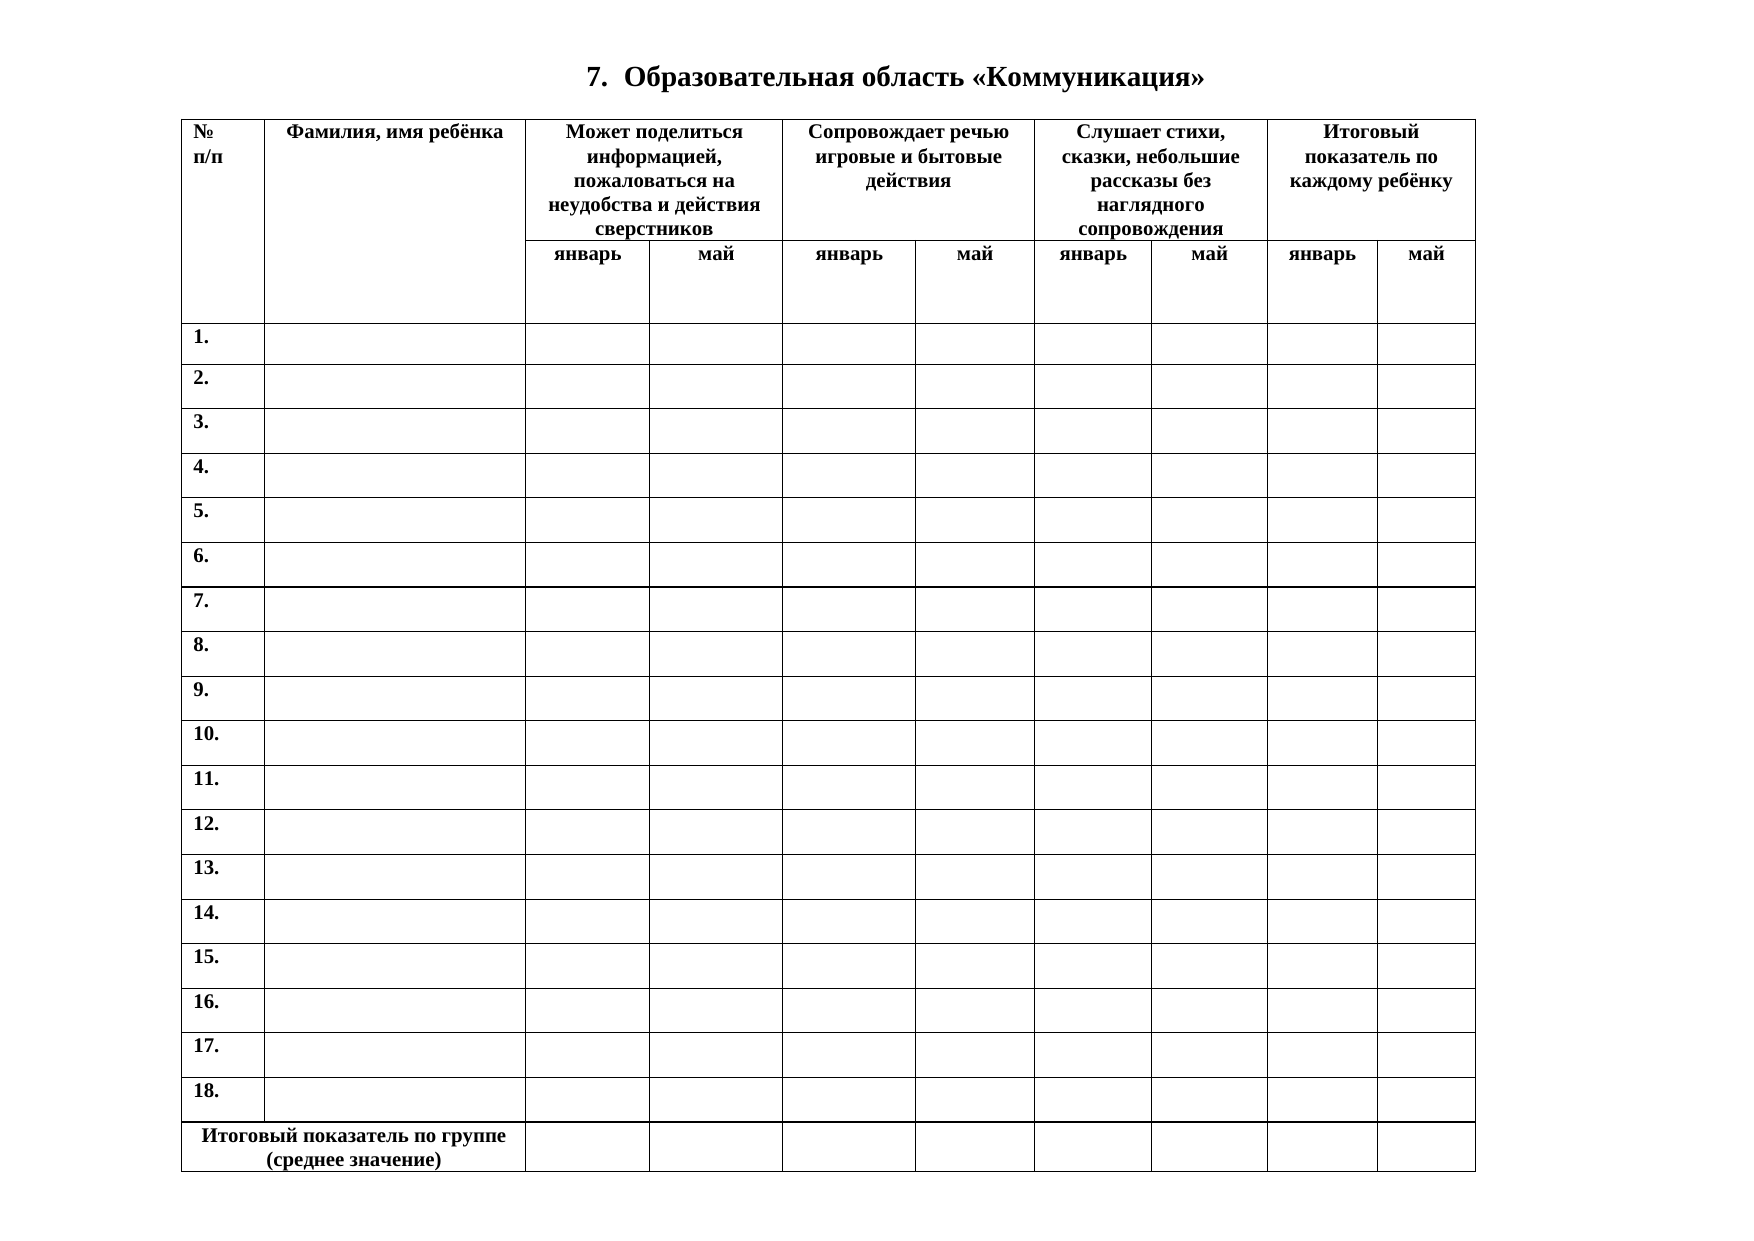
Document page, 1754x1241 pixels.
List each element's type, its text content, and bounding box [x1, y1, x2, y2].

table_cell 8. [182, 632, 264, 676]
table_cell [783, 1033, 915, 1077]
table_cell [1268, 365, 1377, 408]
table_cell [650, 944, 782, 988]
table_cell январь [783, 241, 915, 323]
table_cell [265, 810, 525, 854]
table_cell [1152, 632, 1267, 676]
table_cell [1378, 810, 1475, 854]
table_cell май [1152, 241, 1267, 323]
table_cell [526, 855, 649, 898]
table_cell [916, 989, 1034, 1032]
table_cell 7. [182, 588, 264, 631]
table_cell [526, 498, 649, 542]
table_cell [265, 1033, 525, 1077]
table_cell [1378, 324, 1475, 363]
table_cell [916, 588, 1034, 631]
table_cell [916, 1123, 1034, 1171]
table_cell [650, 454, 782, 497]
table_cell [650, 900, 782, 943]
table_cell [1268, 1033, 1377, 1077]
table_cell [650, 588, 782, 631]
table_cell [650, 989, 782, 1032]
table_cell [1152, 810, 1267, 854]
table_cell 13. [182, 855, 264, 898]
table_cell [526, 900, 649, 943]
table_cell [916, 454, 1034, 497]
table_cell [1378, 1123, 1475, 1171]
table_cell [783, 588, 915, 631]
table_cell [1268, 454, 1377, 497]
table_cell [1035, 543, 1151, 586]
table_cell [265, 855, 525, 898]
table_cell [1268, 855, 1377, 898]
table_cell [916, 365, 1034, 408]
table_cell [1152, 1123, 1267, 1171]
table_cell [916, 721, 1034, 765]
table_cell [916, 944, 1034, 988]
table_header Итоговый показатель по каждому ребёнку [1268, 120, 1475, 240]
table_cell [1268, 944, 1377, 988]
table_cell [650, 677, 782, 720]
table_cell январь [1035, 241, 1151, 323]
table_cell [265, 677, 525, 720]
table_header Фамилия, имя ребёнка [265, 120, 525, 323]
table_cell [783, 900, 915, 943]
table_cell [783, 721, 915, 765]
table_cell [1035, 721, 1151, 765]
table_cell [265, 632, 525, 676]
table_cell [1378, 1033, 1475, 1077]
table_cell [265, 1078, 525, 1121]
table_cell [650, 766, 782, 809]
table_cell [916, 766, 1034, 809]
table_cell [1035, 1033, 1151, 1077]
table_cell 14. [182, 900, 264, 943]
table_cell [265, 324, 525, 363]
table_cell [783, 944, 915, 988]
table_cell [265, 900, 525, 943]
table_cell 16. [182, 989, 264, 1032]
table_cell [1035, 324, 1151, 363]
table_cell [1035, 1123, 1151, 1171]
table_cell май [1378, 241, 1475, 323]
table_cell [526, 810, 649, 854]
table_cell [526, 632, 649, 676]
table_cell 12. [182, 810, 264, 854]
table_cell [1152, 900, 1267, 943]
table_cell 17. [182, 1033, 264, 1077]
table_cell [1268, 900, 1377, 943]
table_cell [1035, 365, 1151, 408]
table_cell [1378, 632, 1475, 676]
table_cell [783, 1123, 915, 1171]
table_cell [265, 588, 525, 631]
table_cell [783, 677, 915, 720]
table_cell 3. [182, 409, 264, 453]
table_cell 9. [182, 677, 264, 720]
table_cell [1035, 989, 1151, 1032]
table_header Сопровождает речью игровые и бытовые действия [783, 120, 1034, 240]
table_cell май [916, 241, 1034, 323]
table_cell [1035, 454, 1151, 497]
table_cell [1035, 900, 1151, 943]
table_cell [265, 721, 525, 765]
table_cell [1035, 632, 1151, 676]
table_cell январь [1268, 241, 1377, 323]
table_cell [1268, 498, 1377, 542]
table_cell 5. [182, 498, 264, 542]
table_cell [1378, 855, 1475, 898]
table_cell 10. [182, 721, 264, 765]
table_cell [526, 409, 649, 453]
table_cell 1. [182, 324, 264, 363]
table_cell [265, 409, 525, 453]
table_cell [650, 498, 782, 542]
table_cell [1268, 632, 1377, 676]
table_cell [783, 989, 915, 1032]
table_cell [1268, 721, 1377, 765]
table_cell [526, 543, 649, 586]
table_cell [1035, 409, 1151, 453]
table_cell [1035, 766, 1151, 809]
table_cell [1378, 677, 1475, 720]
table_cell [265, 944, 525, 988]
table_cell [1378, 989, 1475, 1032]
table_cell [1268, 588, 1377, 631]
table_cell Итоговый показатель по группе (среднее значение) [182, 1123, 525, 1171]
table_cell 11. [182, 766, 264, 809]
table_cell [526, 588, 649, 631]
table_cell [783, 365, 915, 408]
table_cell [1378, 721, 1475, 765]
table_cell [783, 632, 915, 676]
table_cell [1268, 543, 1377, 586]
table_cell [1378, 588, 1475, 631]
table_cell [1378, 1078, 1475, 1121]
table_cell [1152, 766, 1267, 809]
table_cell [1378, 766, 1475, 809]
table_cell 6. [182, 543, 264, 586]
table_cell [1378, 543, 1475, 586]
table_cell [916, 498, 1034, 542]
table_cell [1035, 944, 1151, 988]
table_cell январь [526, 241, 649, 323]
table_cell [1152, 543, 1267, 586]
table_cell [1268, 409, 1377, 453]
table_cell [1268, 766, 1377, 809]
table_cell [783, 454, 915, 497]
table_cell [783, 409, 915, 453]
table_cell [650, 409, 782, 453]
table_cell 2. [182, 365, 264, 408]
table_cell [1152, 1078, 1267, 1121]
table_cell [265, 543, 525, 586]
table_cell [526, 766, 649, 809]
table_cell [1035, 498, 1151, 542]
table_cell [650, 1123, 782, 1171]
table_cell [1152, 498, 1267, 542]
table_cell [783, 543, 915, 586]
table_cell [1035, 810, 1151, 854]
table_cell [265, 989, 525, 1032]
table_cell [650, 324, 782, 363]
table_cell 18. [182, 1078, 264, 1121]
table_cell [1268, 1078, 1377, 1121]
table_cell май [650, 241, 782, 323]
table_cell [1378, 944, 1475, 988]
table_cell [783, 498, 915, 542]
table_cell [1035, 855, 1151, 898]
table_cell [1035, 1078, 1151, 1121]
table_cell [526, 454, 649, 497]
table_cell [526, 989, 649, 1032]
table_cell [1378, 409, 1475, 453]
table_cell [650, 855, 782, 898]
table_cell [1152, 365, 1267, 408]
table_cell [783, 1078, 915, 1121]
table_cell [1268, 324, 1377, 363]
table_cell [1035, 588, 1151, 631]
table_cell [1152, 721, 1267, 765]
table_cell [1268, 989, 1377, 1032]
table_cell [1268, 677, 1377, 720]
table_cell [1268, 810, 1377, 854]
table_cell [916, 409, 1034, 453]
table_cell [1035, 677, 1151, 720]
table_cell [650, 365, 782, 408]
table_cell [916, 855, 1034, 898]
table_cell [265, 766, 525, 809]
table_cell [526, 721, 649, 765]
table_cell [265, 498, 525, 542]
table_cell [265, 365, 525, 408]
table_cell [1152, 989, 1267, 1032]
table_cell [650, 632, 782, 676]
table_cell [1378, 498, 1475, 542]
table_cell [526, 1123, 649, 1171]
list Образовательная область «Коммуникация» [156, 59, 1636, 93]
table_cell [1152, 588, 1267, 631]
table_cell [783, 766, 915, 809]
table_cell [650, 721, 782, 765]
table_cell [916, 632, 1034, 676]
table_cell [526, 1078, 649, 1121]
table_cell [650, 1078, 782, 1121]
table_cell [1152, 677, 1267, 720]
table_cell [526, 944, 649, 988]
table_cell [1152, 454, 1267, 497]
table_cell [783, 324, 915, 363]
table_cell 4. [182, 454, 264, 497]
table_cell [1152, 409, 1267, 453]
table_cell [526, 1033, 649, 1077]
table_header № п/п [182, 120, 264, 323]
table_cell [1378, 365, 1475, 408]
table_cell [916, 900, 1034, 943]
table_header Слушает стихи, сказки, небольшие рассказы без наглядного сопровождения [1035, 120, 1267, 240]
table_cell [1152, 324, 1267, 363]
table_cell [650, 543, 782, 586]
table_cell [783, 855, 915, 898]
table_cell [916, 1078, 1034, 1121]
table_cell [526, 677, 649, 720]
table_cell [1152, 855, 1267, 898]
table_cell [265, 454, 525, 497]
table_cell [916, 810, 1034, 854]
table_cell [916, 677, 1034, 720]
table_cell [526, 324, 649, 363]
table_cell [1378, 454, 1475, 497]
table_cell 15. [182, 944, 264, 988]
table_cell [1152, 944, 1267, 988]
table_cell [916, 1033, 1034, 1077]
table_cell [916, 543, 1034, 586]
table_header Может поделиться информацией, пожаловаться на неудобства и действия сверстников [526, 120, 782, 240]
table_cell [1152, 1033, 1267, 1077]
table_cell [526, 365, 649, 408]
table_cell [650, 810, 782, 854]
table_cell [1268, 1123, 1377, 1171]
table_cell [1378, 900, 1475, 943]
table_cell [783, 810, 915, 854]
table_cell [650, 1033, 782, 1077]
table_cell [916, 324, 1034, 363]
